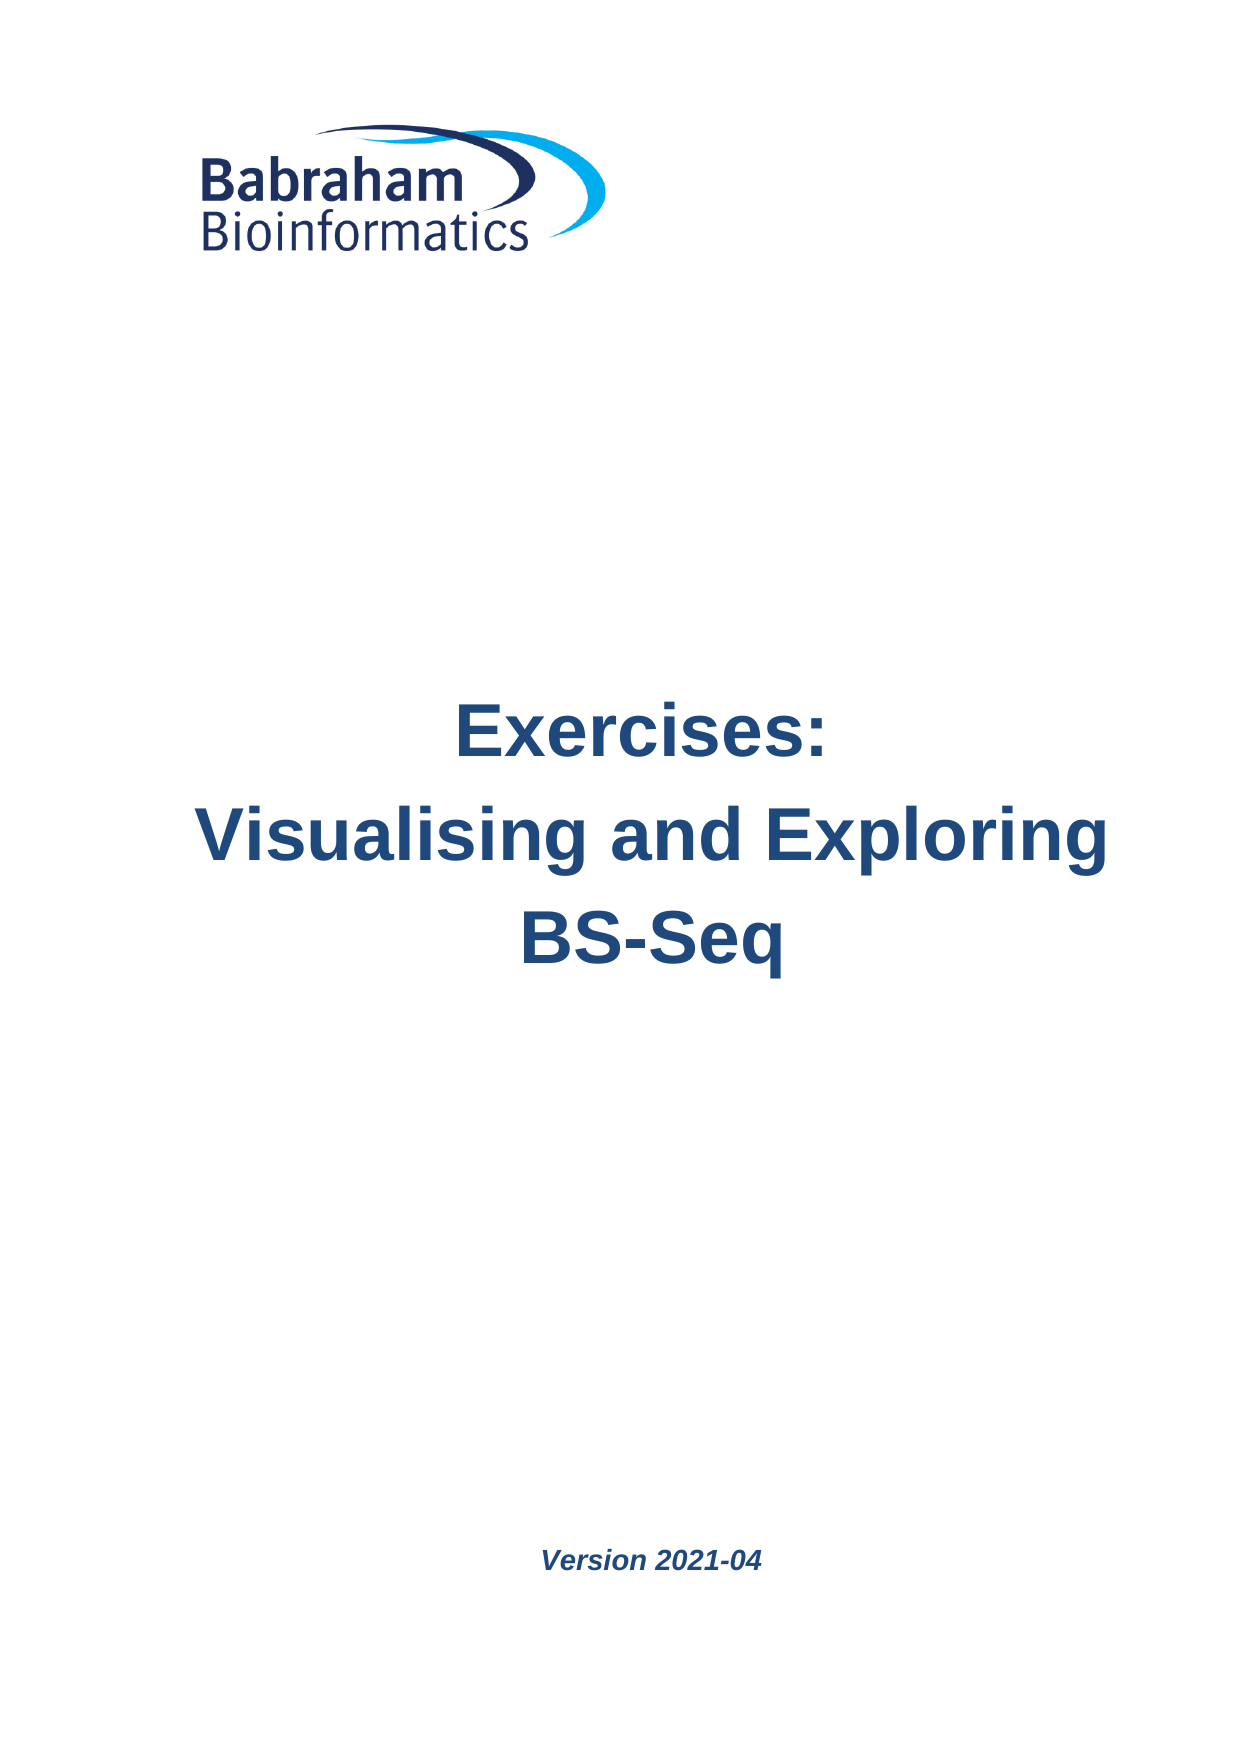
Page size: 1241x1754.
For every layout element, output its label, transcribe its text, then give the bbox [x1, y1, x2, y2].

picture [177, 112, 615, 268]
text Exercises: Visualising and Exploring BS-Seq [177, 686, 1128, 979]
subtitle Version 2021-04 [177, 1543, 1128, 1576]
